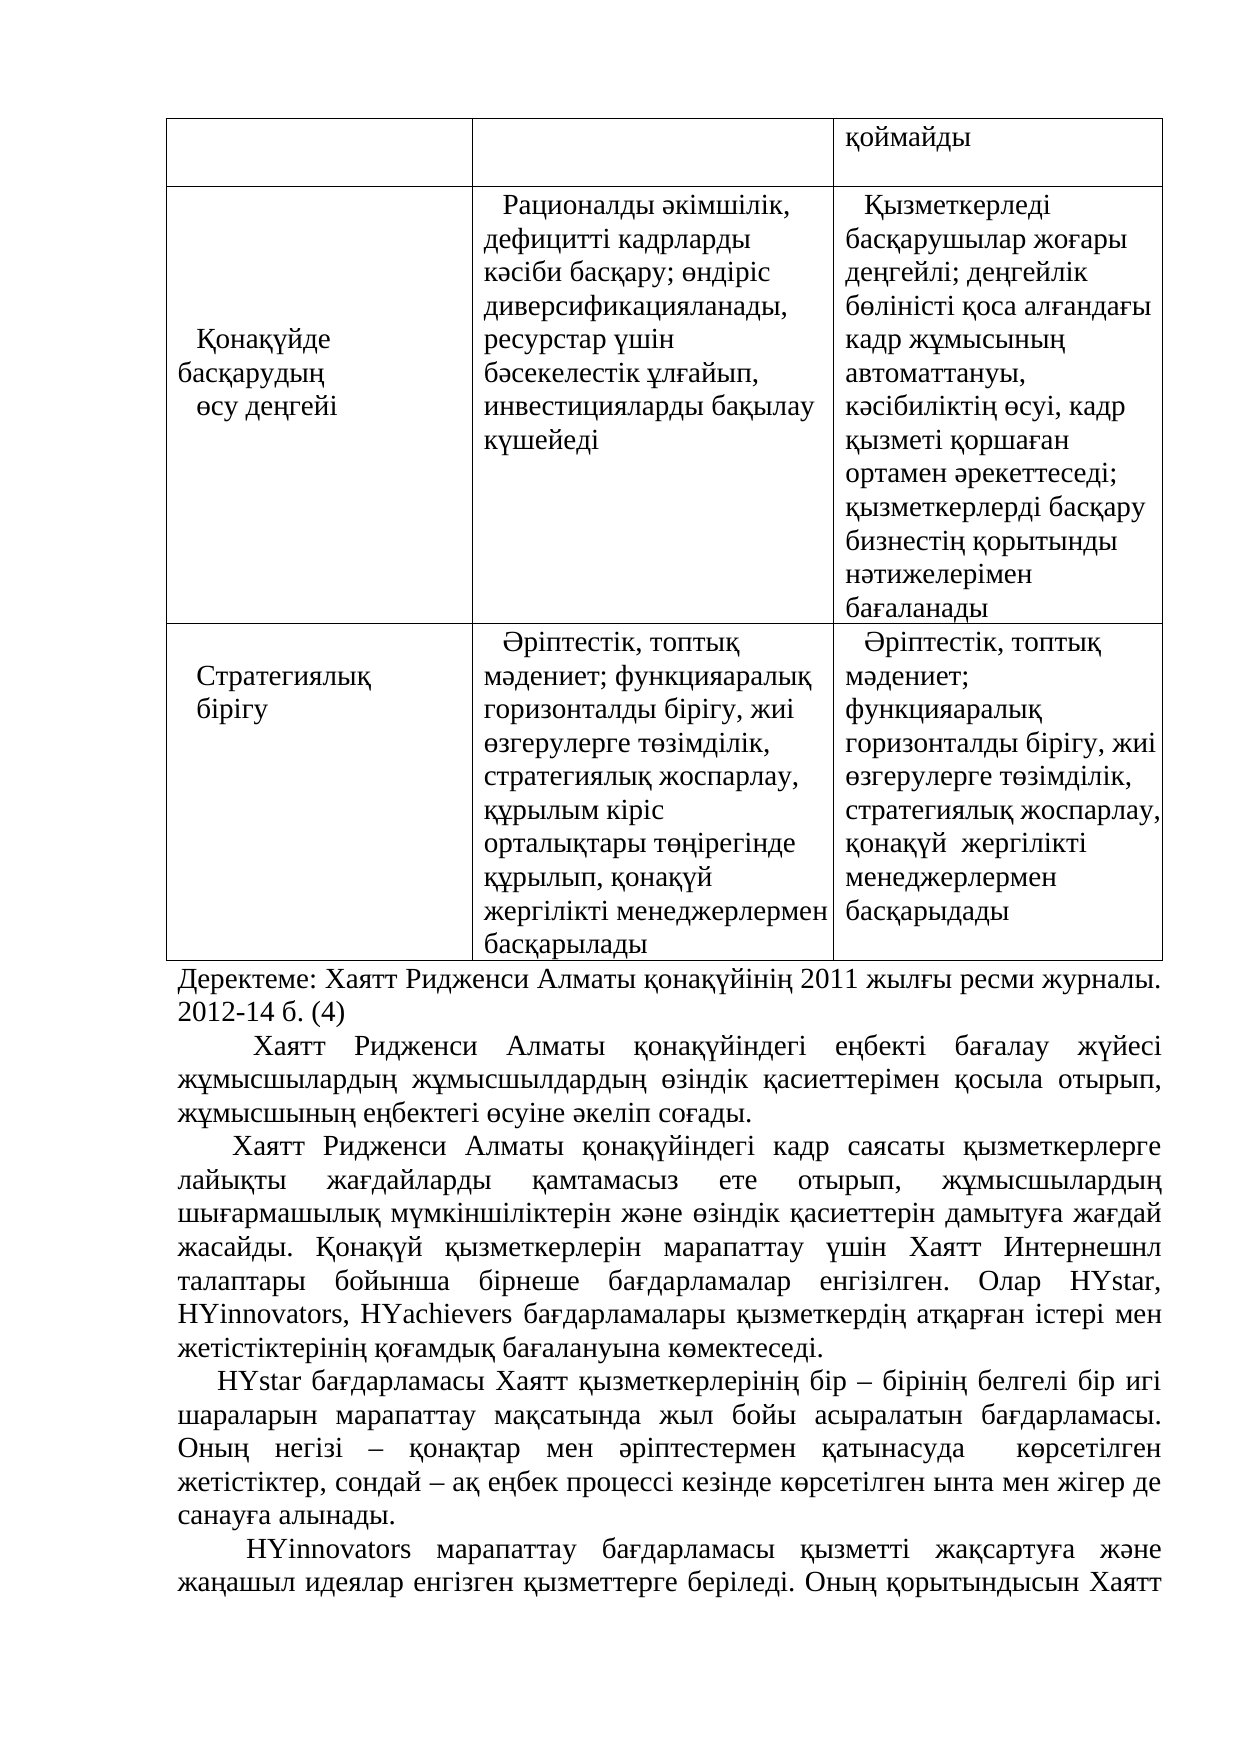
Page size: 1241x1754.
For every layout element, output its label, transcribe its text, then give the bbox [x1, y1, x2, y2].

text Деректеме: Хаятт Ридженси Алматы қонақүйінің 2011 жылғы ресми журналы. 2012-14 б. (4) [177, 961, 1162, 1028]
table_cell Рационалды әкімшілік, дефицитті кадрларды кәсіби басқару; өндіріс диверсификацияланады, ресурстар үшін бәсекелестік ұлғайып, инвестицияларды бақылау күшейеді [473, 187, 833, 623]
table_cell Стратегиялық бірігу [167, 624, 472, 960]
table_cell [167, 119, 472, 186]
table_cell Қызметкерледі басқарушылар жоғары деңгейлі; деңгейлік бөліністі қоса алғандағы кадр жұмысының автоматтануы, кәсібиліктің өсуі, кадр қызметі қоршаған ортамен әрекеттеседі; қызметкерлерді басқару бизнестің қорытынды нәтижелерімен бағаланады [834, 187, 1162, 623]
text Хаятт Ридженси Алматы қонақүйіндегі кадр саясаты қызметкерлерге лайықты жағдайларды қамтамасыз ете отырып, жұмысшылардың шығармашылық мүмкіншіліктерін және өзіндік қасиеттерін дамытуға жағдай жасайды. Қонақүй қызметкерлерін марапаттау үшін Хаятт Интернешнл талаптары бойынша бірнеше бағдарламалар енгізілген. Олар HYstar, HYinnovators, HYachievers бағдарламалары қызметкердің атқарған істері мен жетістіктерінің қоғамдық бағалануына көмектеседі. [177, 1128, 1162, 1363]
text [177, 1531, 1162, 1598]
table_cell Әріптестік, топтық мәдениет; функцияаралық горизонталды бірігу, жиі өзгерулерге төзімділік, стратегиялық жоспарлау, қонақүй жергілікті менеджерлермен басқарыдады [834, 624, 1162, 960]
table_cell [834, 119, 1162, 186]
text HYstar бағдарламасы Хаятт қызметкерлерінің бір – бірінің белгелі бір игі шараларын марапаттау мақсатында жыл бойы асыралатын бағдарламасы. Оның негізі – қонақтар мен әріптестермен қатынасуда көрсетілген жетістіктер, сондай – ақ еңбек процессі кезінде көрсетілген ынта мен жігер де санауға алынады. [177, 1363, 1162, 1531]
text Хаятт Ридженси Алматы қонақүйіндегі еңбекті бағалау жүйесі жұмысшылардың жұмысшылдардың өзіндік қасиеттерімен қосыла отырып, жұмысшының еңбектегі өсуіне әкеліп соғады. [177, 1028, 1162, 1128]
table_cell Қонақүйде басқарудың өсу деңгейі [167, 187, 472, 623]
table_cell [473, 119, 833, 186]
table_cell Әріптестік, топтық мәдениет; функцияаралық горизонталды бірігу, жиі өзгерулерге төзімділік, стратегиялық жоспарлау, құрылым кіріс орталықтары төңірегінде құрылып, қонақүй жергілікті менеджерлермен басқарылады [473, 624, 833, 960]
